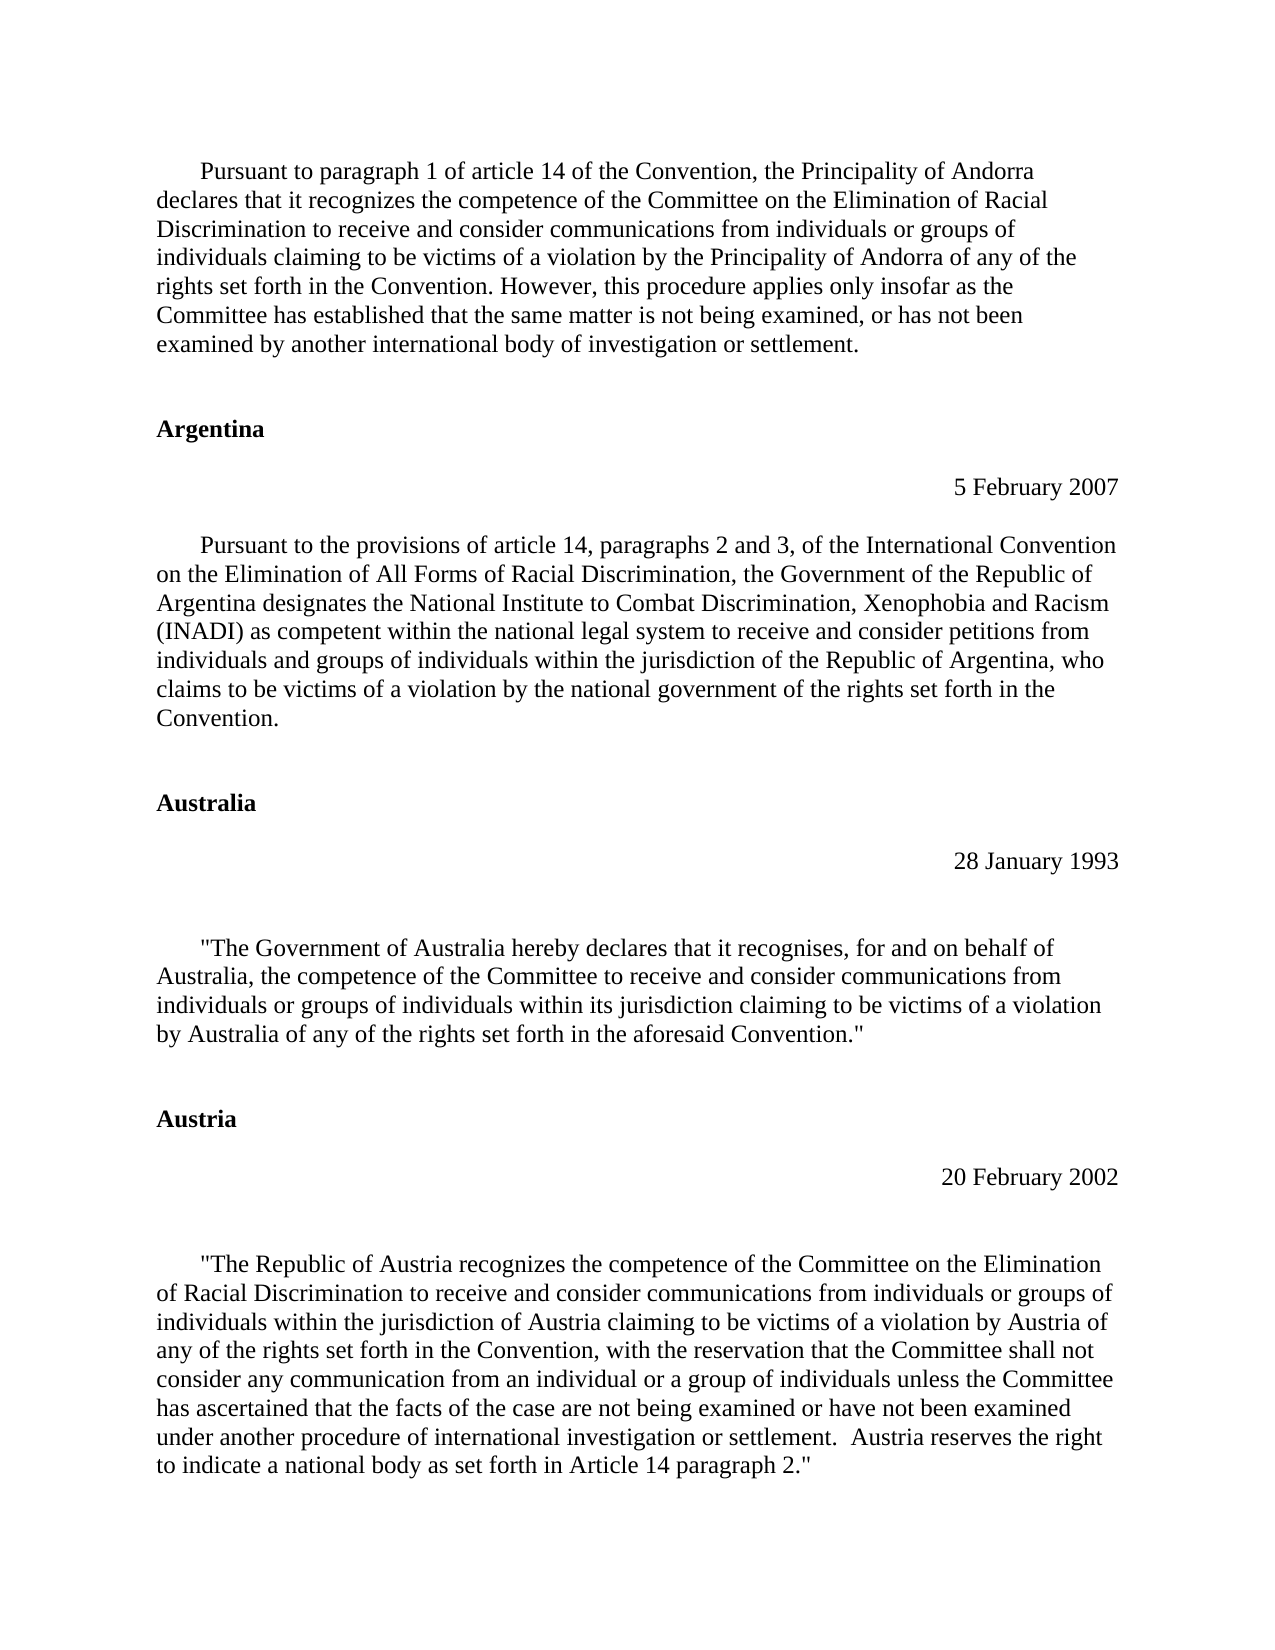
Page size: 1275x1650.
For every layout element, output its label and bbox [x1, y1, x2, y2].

table_cell [150, 150, 1125, 1485]
